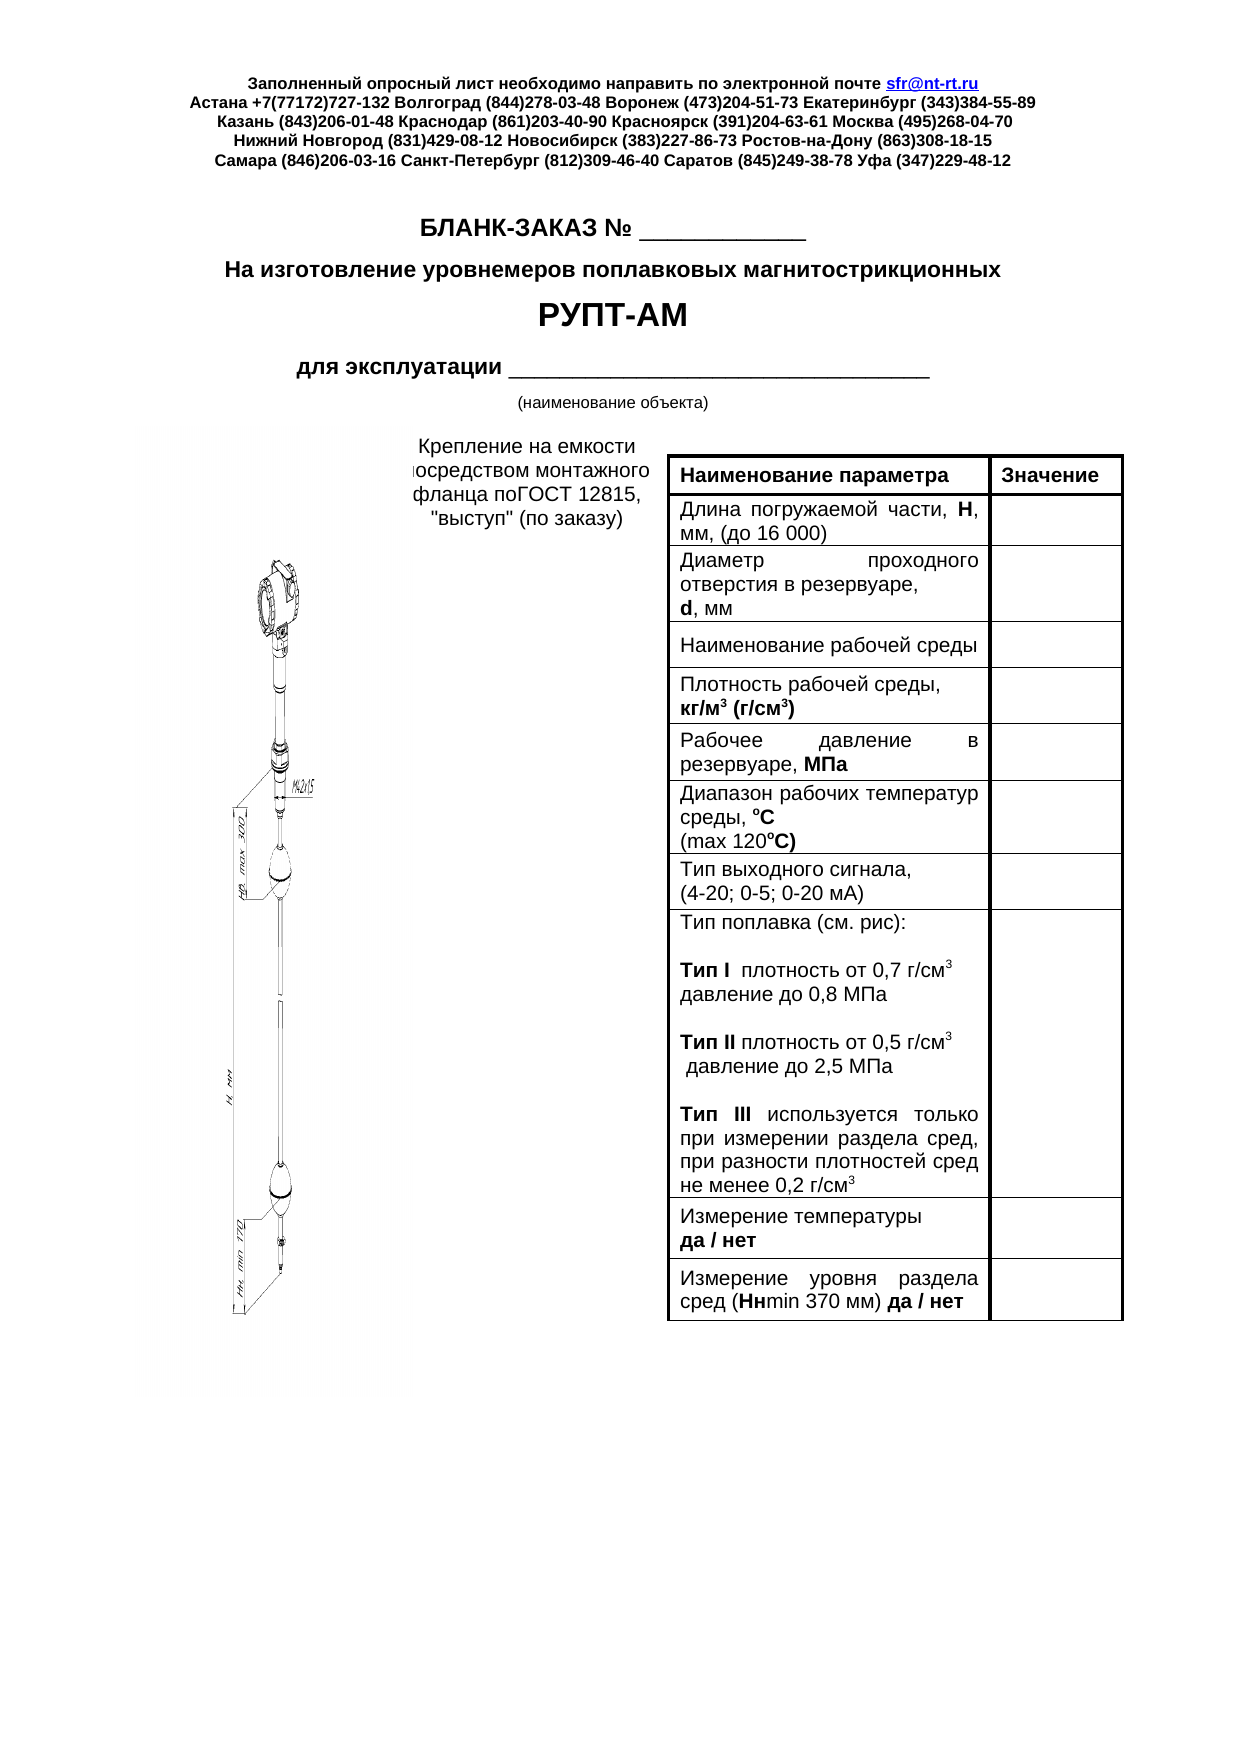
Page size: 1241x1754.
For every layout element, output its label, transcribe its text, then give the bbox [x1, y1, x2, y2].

table_cell Измерение уровня раздела сред (Ннmin 370 мм) да / нет [670, 1259, 988, 1319]
table_cell [992, 496, 1121, 545]
table_cell [992, 724, 1121, 779]
table_cell [992, 781, 1121, 852]
table_cell Измерение температуры да / нет [670, 1198, 988, 1258]
text (наименование объекта) [89, 392, 1078, 412]
text РУПТ-АМ [89, 295, 1078, 334]
table_cell Диаметр проходного отверстия в резервуаре, d, мм [670, 546, 988, 621]
table_cell Плотность рабочей среды, кг/м3 (г/см3) [670, 668, 988, 723]
table_cell Тип выходного сигнала, (4-20; 0-5; 0-20 мА) [670, 854, 988, 909]
table_cell [992, 1198, 1121, 1258]
table_cell Рабочее давление в резервуаре, МПа [670, 724, 988, 779]
table_cell [992, 910, 1121, 1197]
text для эксплуатации _________________________________ [89, 353, 1078, 379]
picture [134, 426, 414, 1397]
table_cell [992, 622, 1121, 667]
table_cell [992, 1259, 1121, 1319]
table_header Наименование параметра [670, 458, 988, 493]
table_cell Длина погружаемой части, Н, мм, (до 16 000) [670, 496, 988, 545]
table_cell Диапазон рабочих температур среды, оС (max 120оС) [670, 781, 988, 852]
table_header Значение [992, 458, 1121, 493]
table_cell [992, 668, 1121, 723]
table_cell [992, 854, 1121, 909]
table_cell [992, 546, 1121, 621]
table_cell Тип поплавка (см. рис): Тип I плотность от 0,7 г/см3 давление до 0,8 МПа Тип II плотность от 0,5 г/см3 давление до 2,5 МПа Тип III используется только при измерении раздела сред, при разности плотностей сред не менее 0,2 г/см3 [670, 910, 988, 1197]
table_cell Наименование рабочей среды [670, 622, 988, 667]
text БЛАНК-ЗАКАЗ № ____________ [89, 213, 1078, 241]
text На изготовление уровнемеров поплавковых магнитострикционных [89, 256, 1078, 282]
